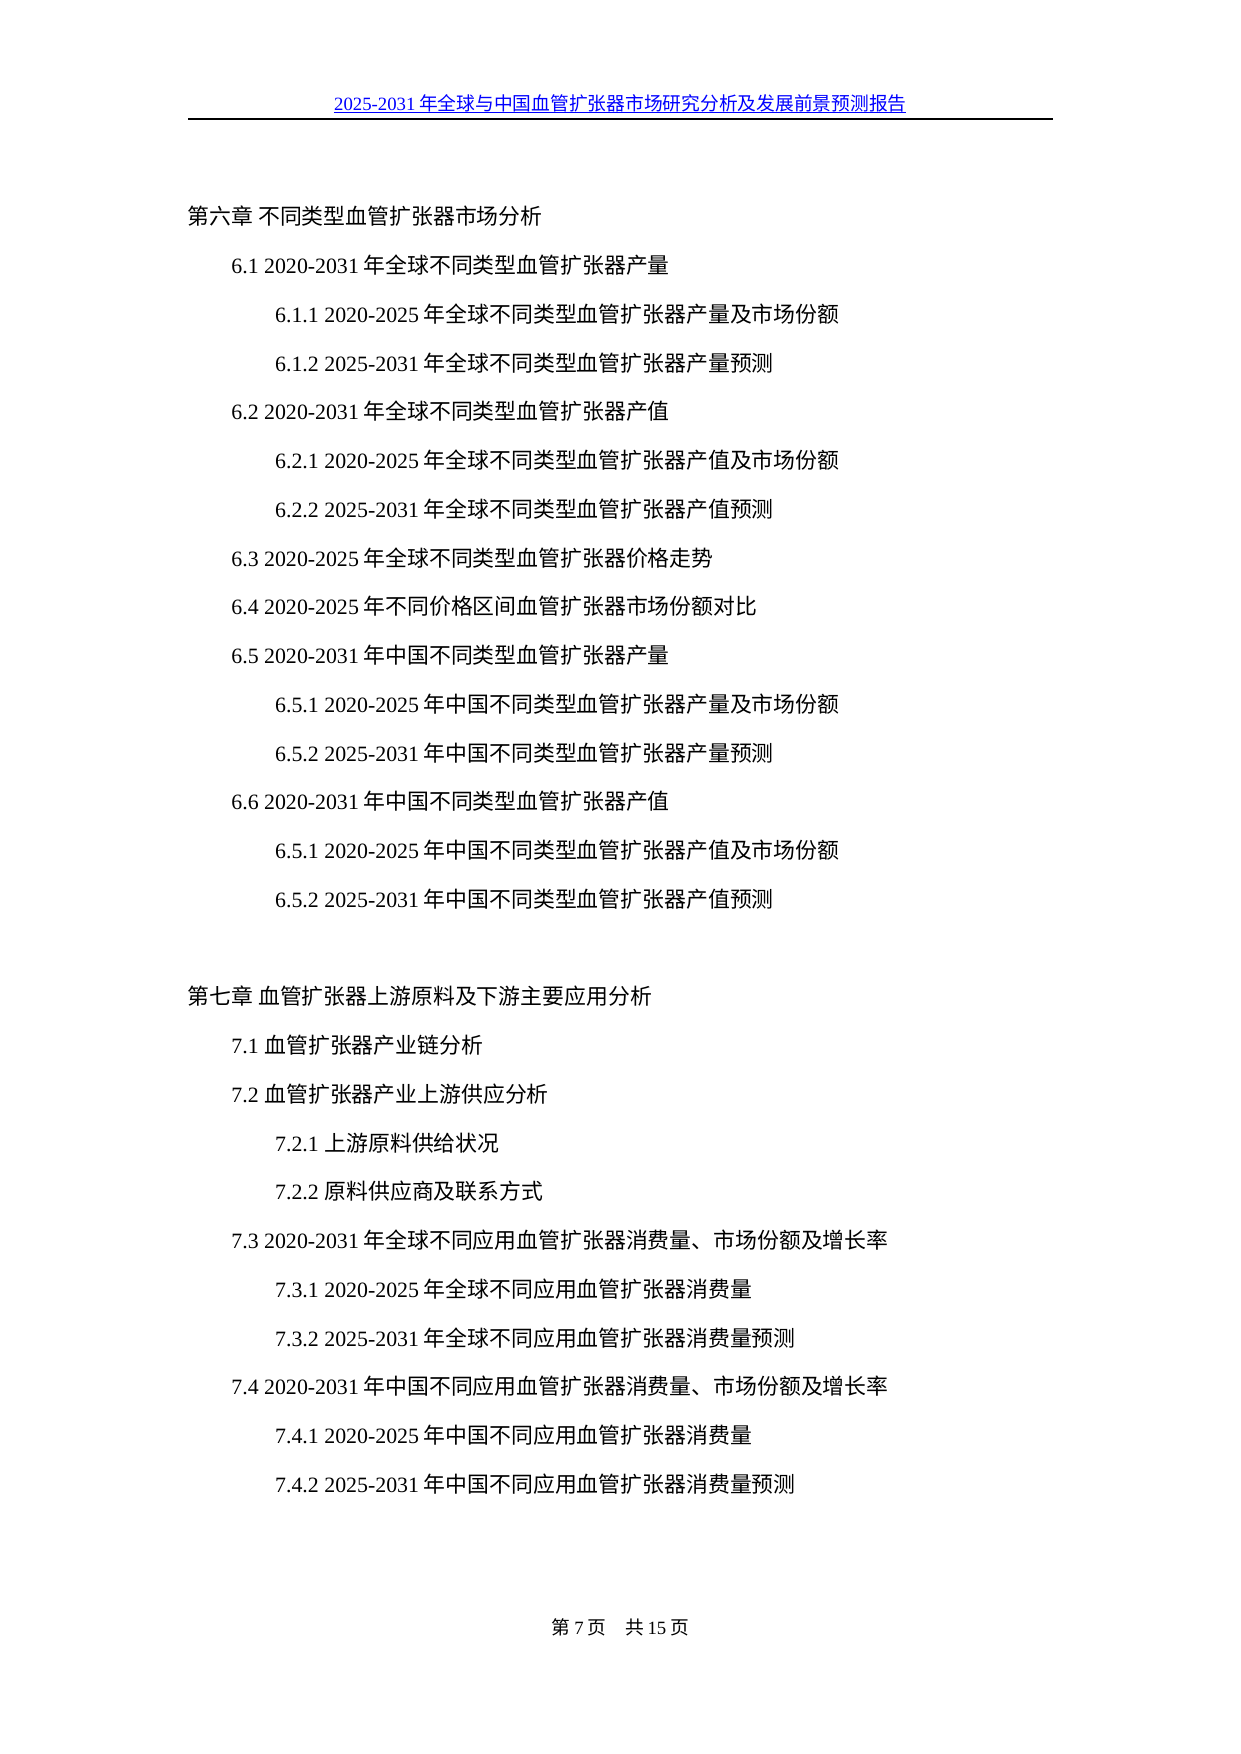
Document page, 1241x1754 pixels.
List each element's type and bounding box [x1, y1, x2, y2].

text [187, 150, 1053, 1499]
